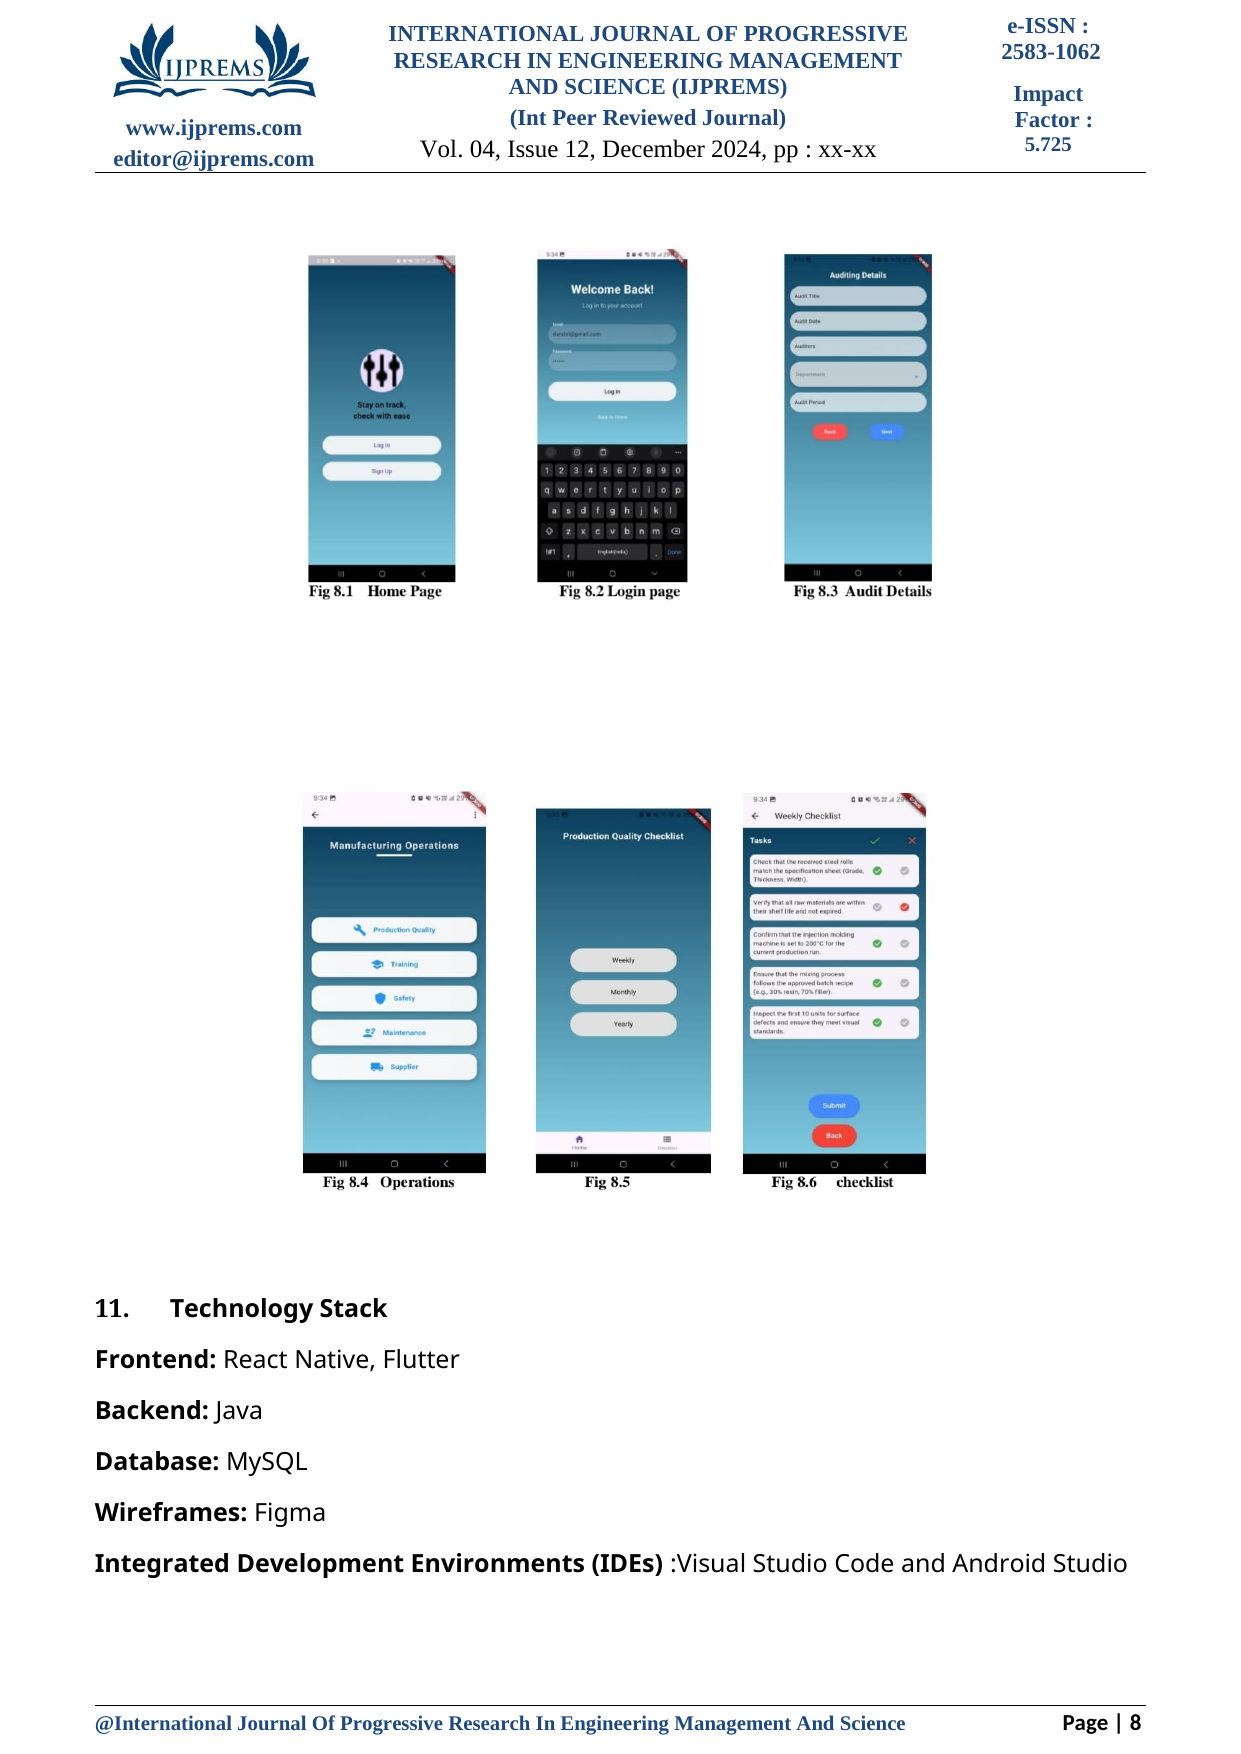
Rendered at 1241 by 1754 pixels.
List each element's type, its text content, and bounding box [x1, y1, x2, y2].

picture [231, 777, 1010, 1206]
subtitle Technology Stack [94, 1291, 1146, 1325]
text Integrated Development Environments (IDEs) :Visual Studio Code and Android Studio [94, 1546, 1146, 1580]
text Database: MySQL [94, 1444, 1146, 1478]
text Wireframes: Figma [94, 1495, 1146, 1529]
picture [238, 242, 1002, 638]
text Backend: Java [94, 1393, 1146, 1427]
picture [111, 16, 317, 106]
text Frontend: React Native, Flutter [94, 1342, 1146, 1376]
